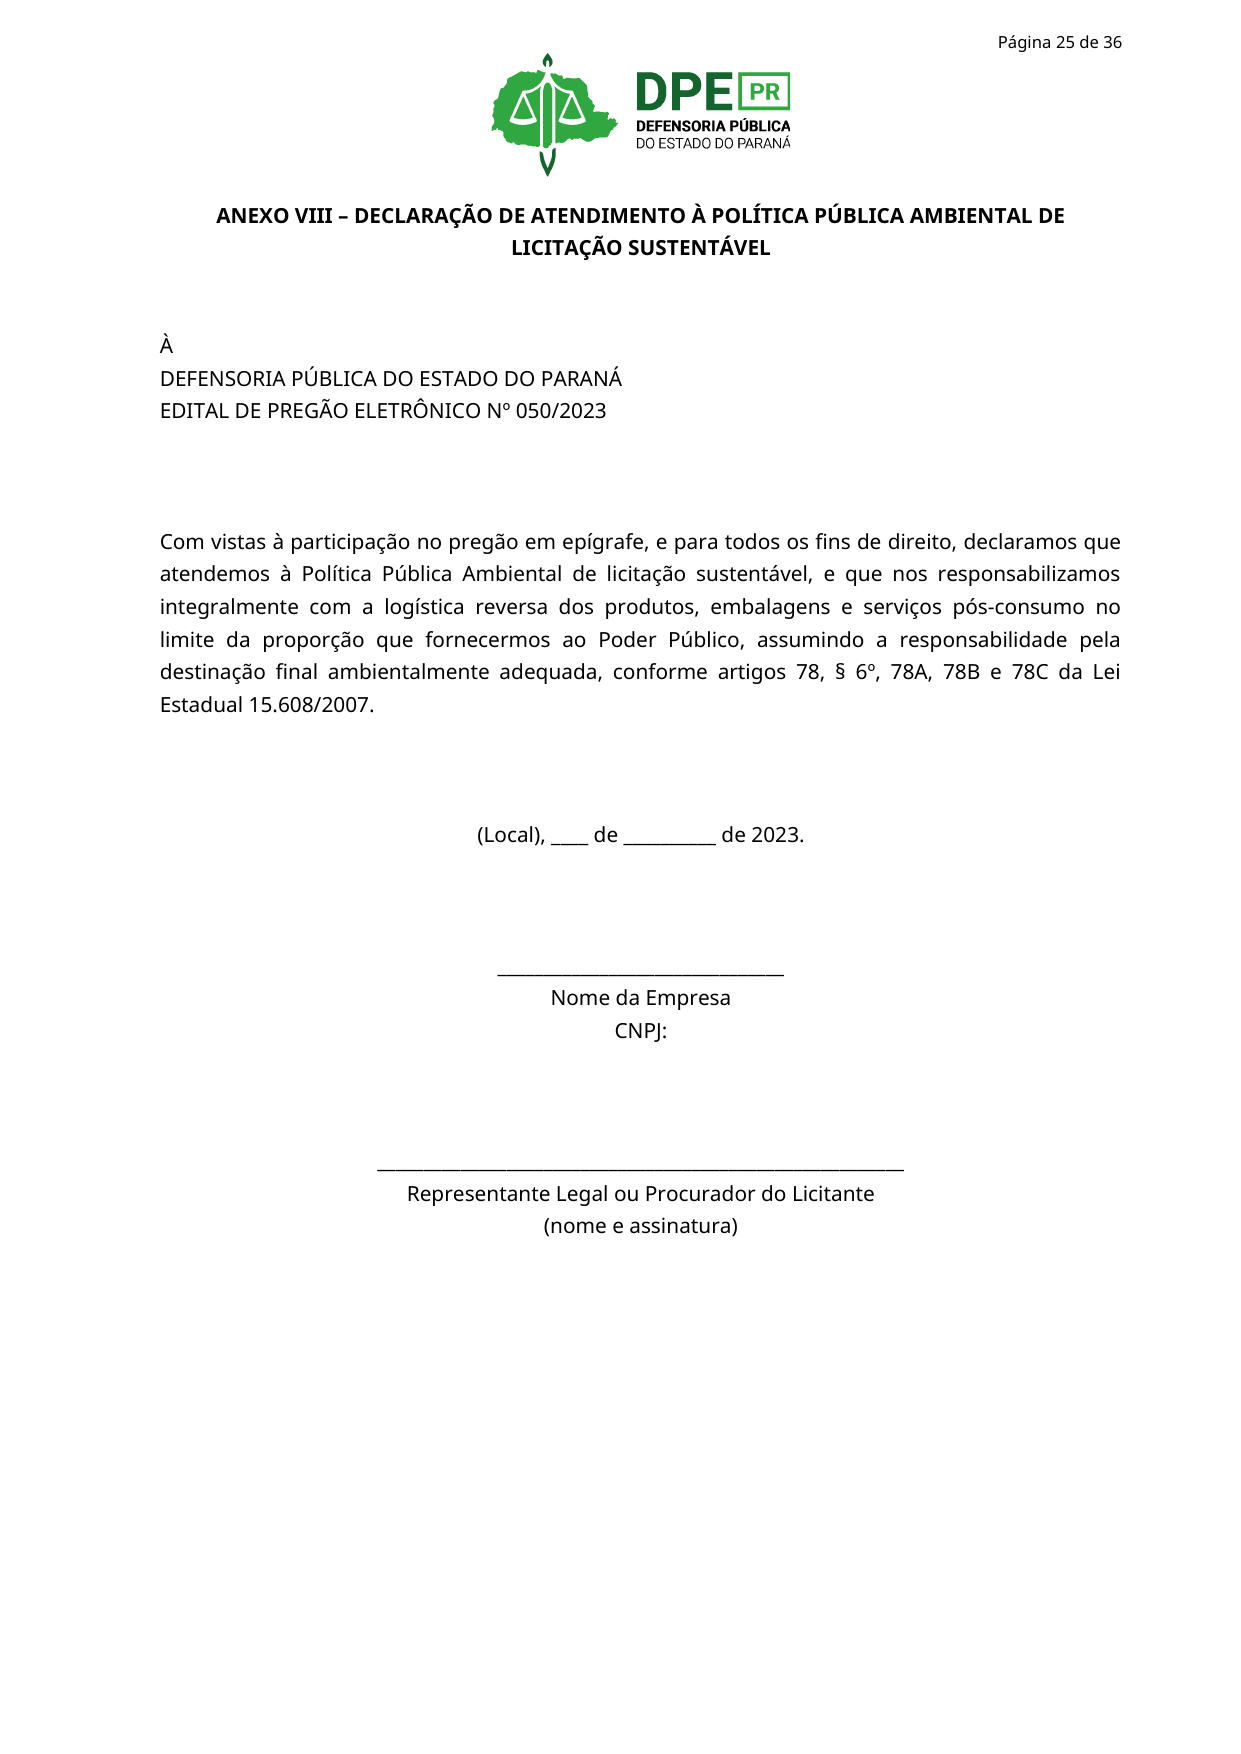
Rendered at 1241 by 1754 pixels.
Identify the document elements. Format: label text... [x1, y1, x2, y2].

picture [491, 53, 790, 177]
text À [159, 331, 1122, 360]
text (Local), ____ de __________ de 2023. [159, 820, 1122, 849]
text ANEXO VIII – DECLARAÇÃO DE ATENDIMENTO À POLÍTICA PÚBLICA AMBIENTAL DE LICITAÇÃO SUSTENTÁVEL [159, 201, 1122, 262]
text _______________________________ [159, 951, 1122, 979]
text EDITAL DE PREGÃO ELETRÔNICO Nº 050/2023 [159, 397, 1122, 425]
text (nome e assinatura) [159, 1212, 1122, 1240]
text Com vistas à participação no pregão em epígrafe, e para todos os fins de direito, declaramos que atendemos à Política Pública Ambiental de licitação sustentável, e que nos responsabilizamos integralmente com a logística reversa dos produtos, embalagens e serviços pós-consumo no limite da proporção que fornecermos ao Poder Público, assumindo a responsabilidade pela destinação final ambientalmente adequada, conforme artigos 78, § 6º, 78A, 78B e 78C da Lei Estadual 15.608/2007. [159, 527, 1122, 718]
text _________________________________________________________ [159, 1146, 1122, 1175]
text Representante Legal ou Procurador do Licitante [159, 1179, 1122, 1207]
text CNPJ: [159, 1016, 1122, 1044]
text Nome da Empresa [159, 983, 1122, 1012]
text DEFENSORIA PÚBLICA DO ESTADO DO PARANÁ [159, 364, 1122, 392]
